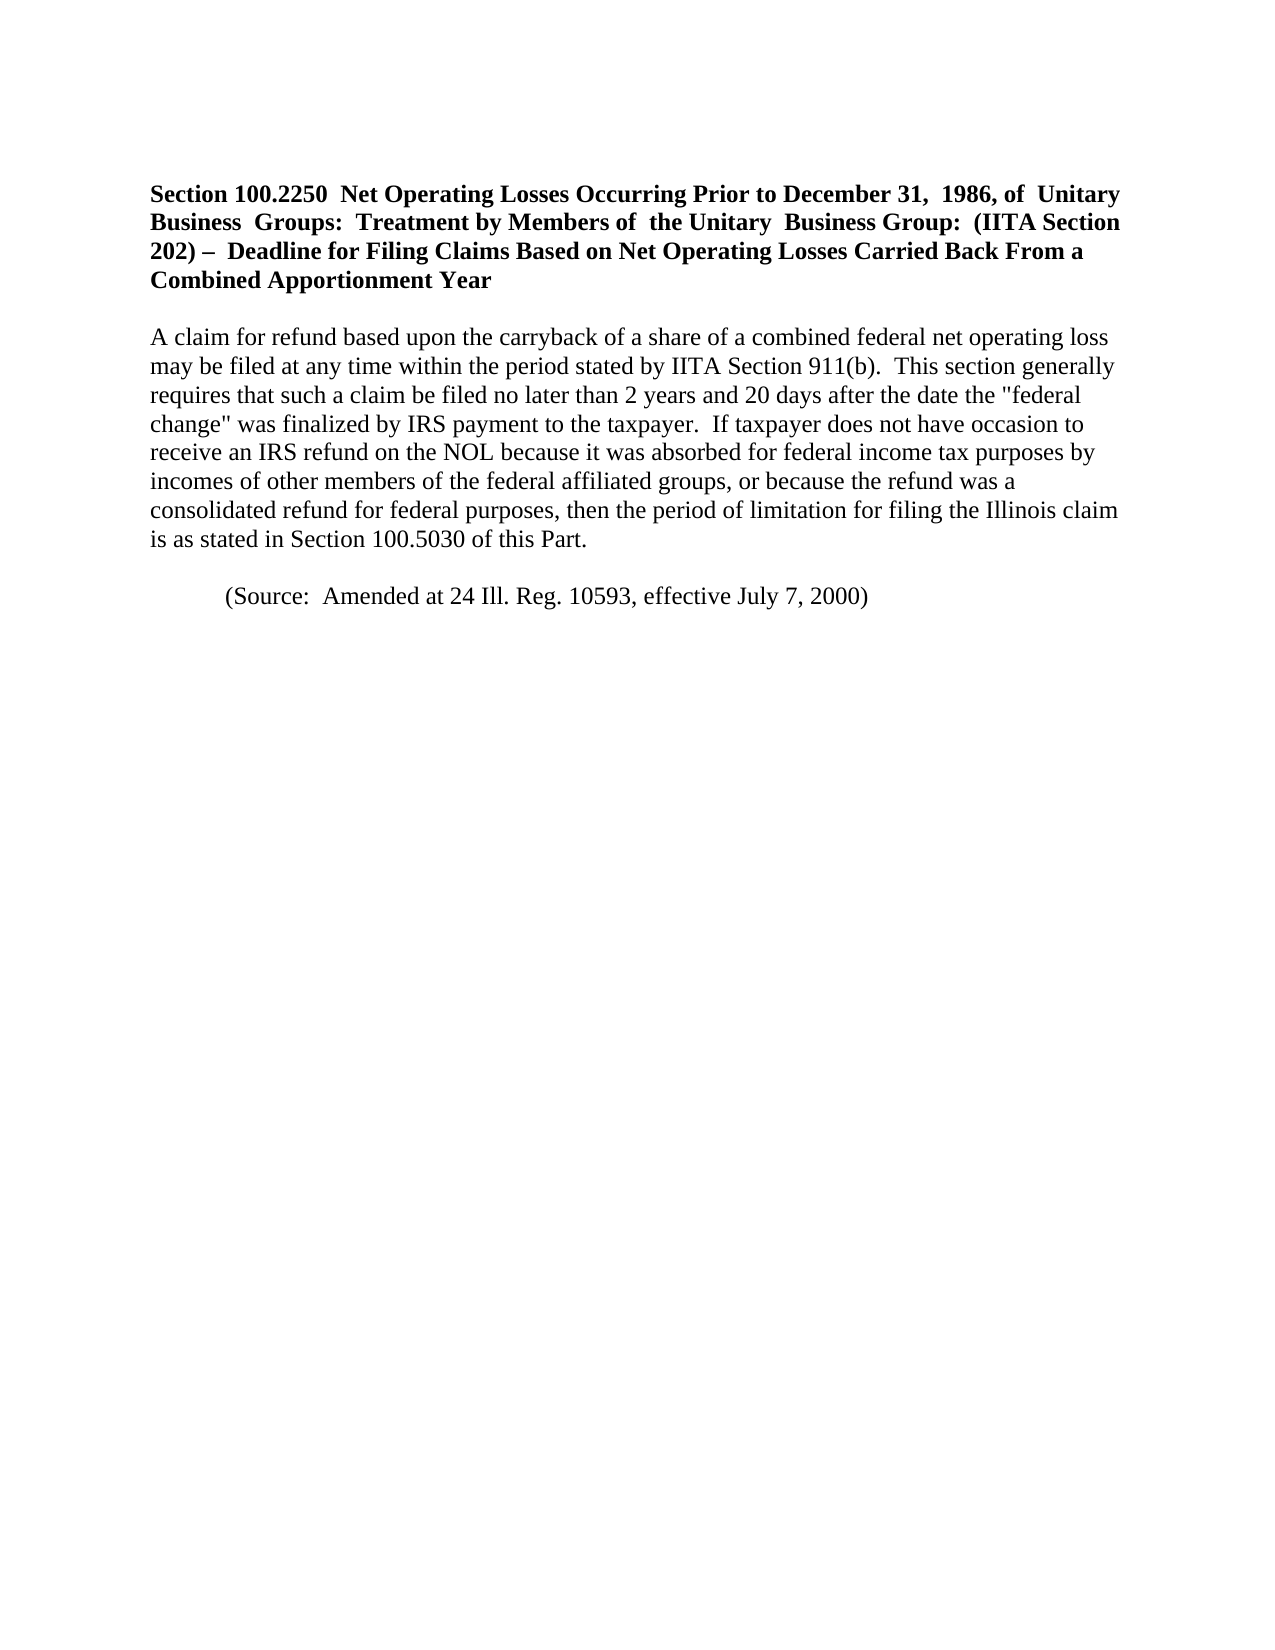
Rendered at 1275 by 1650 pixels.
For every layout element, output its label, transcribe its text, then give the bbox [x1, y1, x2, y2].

text (Source: Amended at 24 Ill. Reg. 10593, effective July 7, 2000) [150, 581, 1125, 610]
text Section 100.2250 Net Operating Losses Occurring Prior to December 31, 1986, of Unitary Business Groups: Treatment by Members of the Unitary Business Group: (IITA Section 202) – Deadline for Filing Claims Based on Net Operating Losses Carried Back From a Combined Apportionment Year [150, 179, 1125, 294]
text A claim for refund based upon the carryback of a share of a combined federal net operating loss may be filed at any time within the period stated by IITA Section 911(b). This section generally requires that such a claim be filed no later than 2 years and 20 days after the date the "federal change" was finalized by IRS payment to the taxpayer. If taxpayer does not have occasion to receive an IRS refund on the NOL because it was absorbed for federal income tax purposes by incomes of other members of the federal affiliated groups, or because the refund was a consolidated refund for federal purposes, then the period of limitation for filing the Illinois claim is as stated in Section 100.5030 of this Part. [150, 322, 1125, 552]
